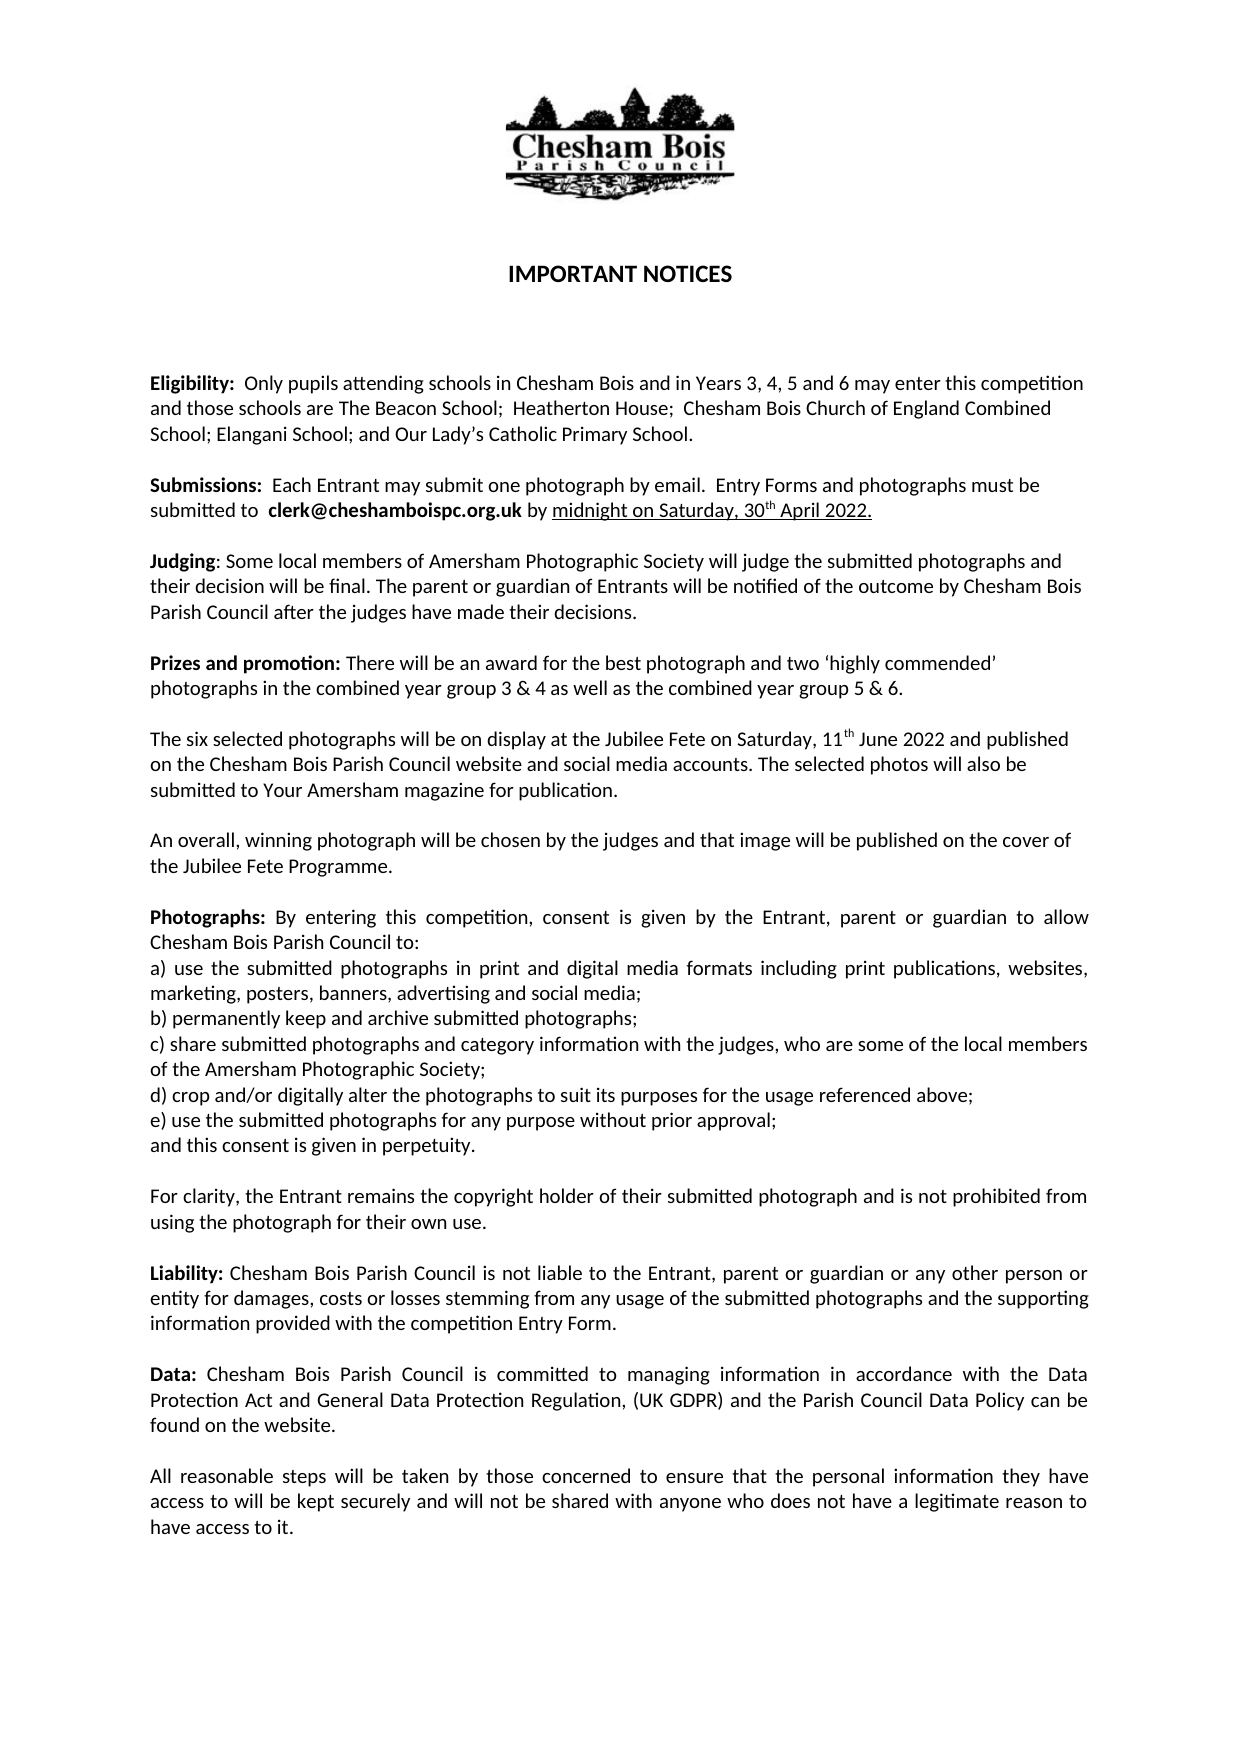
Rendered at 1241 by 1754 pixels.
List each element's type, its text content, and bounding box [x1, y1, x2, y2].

text Prizes and promotion: There will be an award for the best photograph and two ‘highly commended’ photographs in the combined year group 3 & 4 as well as the combined year group 5 & 6. [150, 650, 1090, 701]
text c) share submitted photographs and category information with the judges, who are some of the local members of the Amersham Photographic Society; [150, 1031, 1090, 1082]
text An overall, winning photograph will be chosen by the judges and that image will be published on the cover of the Jubilee Fete Programme. [150, 828, 1090, 878]
text For clarity, the Entrant remains the copyright holder of their submitted photograph and is not prohibited from using the photograph for their own use. [150, 1183, 1090, 1234]
text a) use the submitted photographs in print and digital media formats including print publications, websites, marketing, posters, banners, advertising and social media; [150, 955, 1090, 1006]
text The six selected photographs will be on display at the Jubilee Fete on Saturday, 11th June 2022 and published on the Chesham Bois Parish Council website and social media accounts. The selected photos will also be submitted to Your Amersham magazine for publication. [150, 726, 1090, 802]
picture [505, 29, 735, 259]
text All reasonable steps will be taken by those concerned to ensure that the personal information they have access to will be kept securely and will not be shared with anyone who does not have a legitimate reason to have access to it. [150, 1463, 1090, 1539]
text Liability: Chesham Bois Parish Council is not liable to the Entrant, parent or guardian or any other person or entity for damages, costs or losses stemming from any usage of the submitted photographs and the supporting information provided with the competition Entry Form. [150, 1260, 1090, 1336]
text Judging: Some local members of Amersham Photographic Society will judge the submitted photographs and their decision will be final. The parent or guardian of Entrants will be notified of the outcome by Chesham Bois Parish Council after the judges have made their decisions. [150, 548, 1090, 624]
text Data: Chesham Bois Parish Council is committed to managing information in accordance with the Data Protection Act and General Data Protection Regulation, (UK GDPR) and the Parish Council Data Policy can be found on the website. [150, 1361, 1090, 1438]
text and this consent is given in perpetuity. [150, 1133, 1090, 1158]
text IMPORTANT NOTICES [150, 258, 1090, 289]
text Photographs: By entering this competition, consent is given by the Entrant, parent or guardian to allow Chesham Bois Parish Council to: [150, 904, 1090, 955]
text Submissions: Each Entrant may submit one photograph by email. Entry Forms and photographs must be submitted to clerk@cheshamboispc.org.uk by midnight on Saturday, 30th April 2022. [150, 472, 1090, 523]
text d) crop and/or digitally alter the photographs to suit its purposes for the usage referenced above; [150, 1082, 1090, 1107]
text e) use the submitted photographs for any purpose without prior approval; [150, 1107, 1090, 1133]
text Eligibility: Only pupils attending schools in Chesham Bois and in Years 3, 4, 5 and 6 may enter this competition and those schools are The Beacon School; Heatherton House; Chesham Bois Church of England Combined School; Elangani School; and Our Lady’s Catholic Primary School. [150, 370, 1090, 446]
text b) permanently keep and archive submitted photographs; [150, 1006, 1090, 1031]
